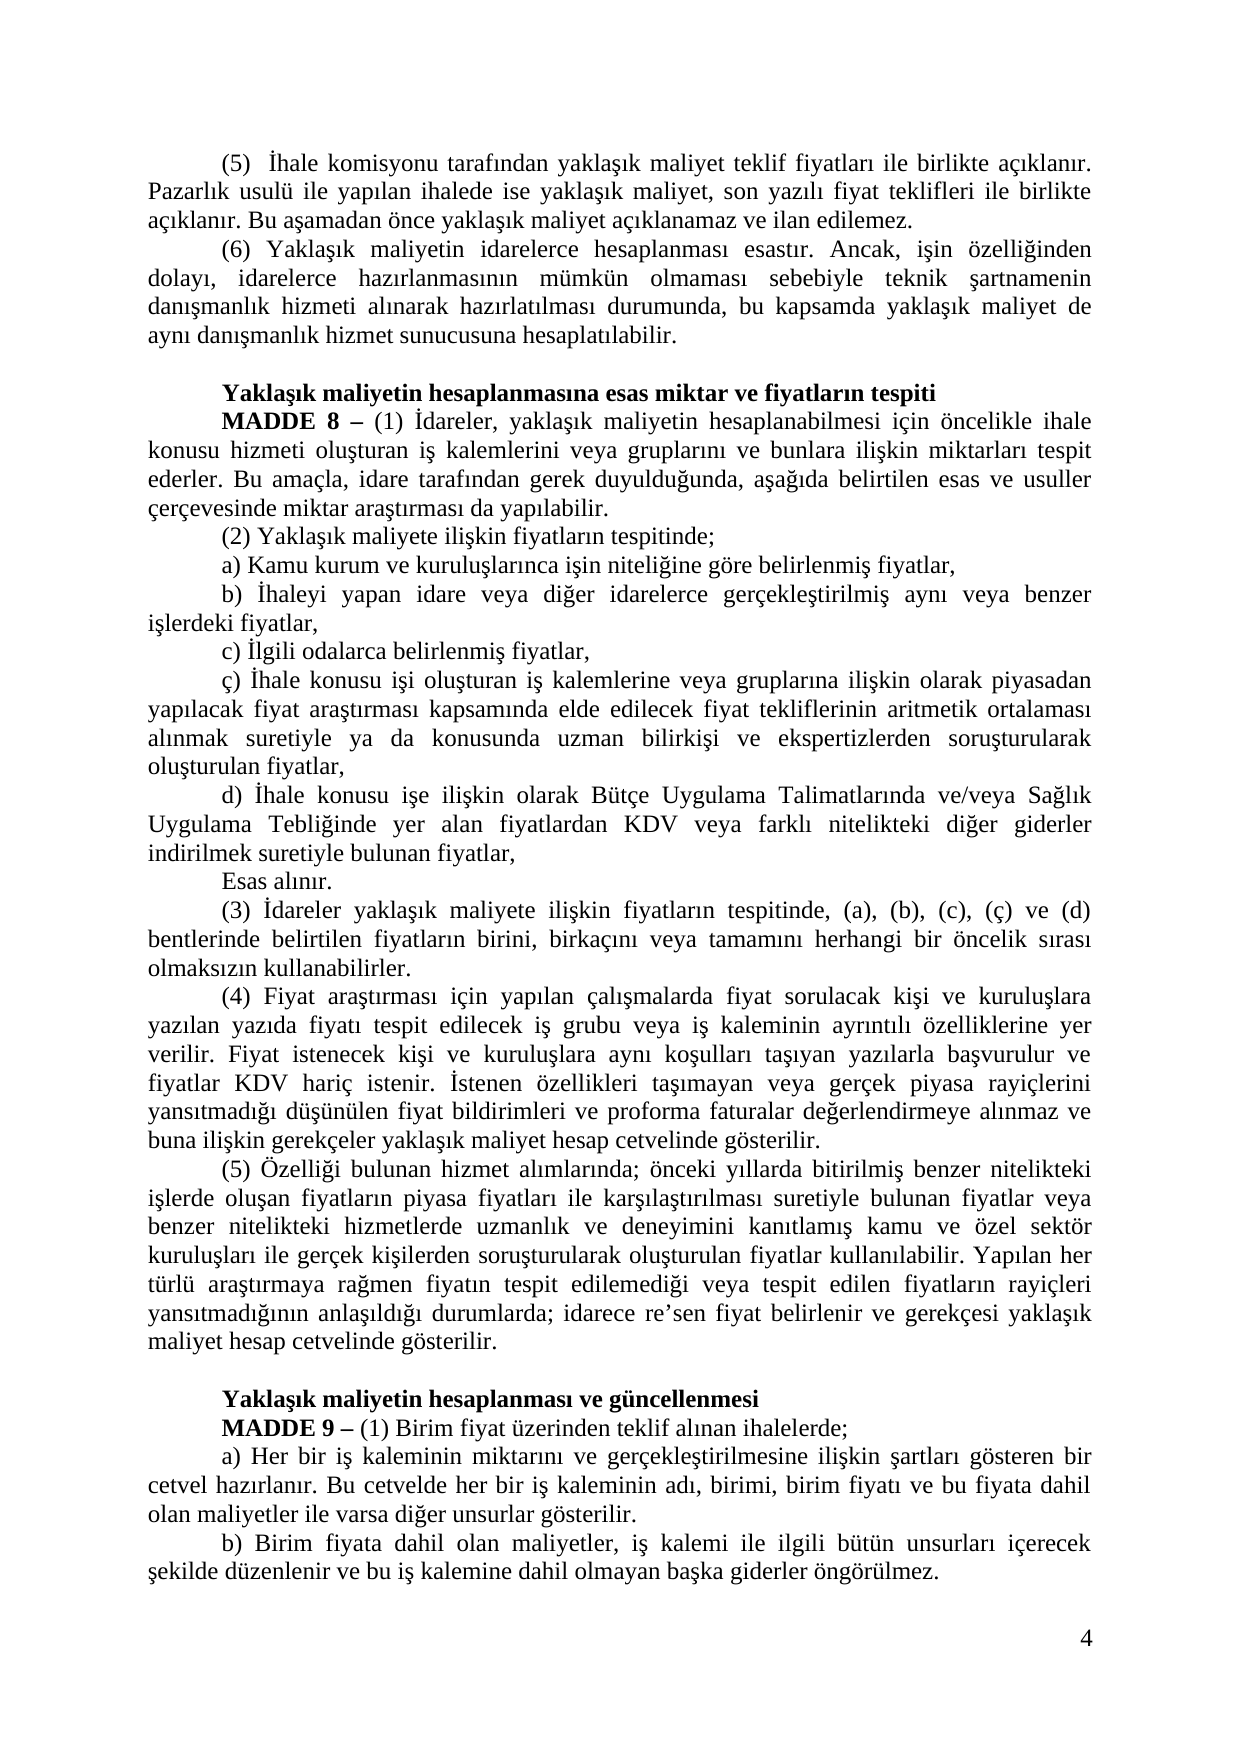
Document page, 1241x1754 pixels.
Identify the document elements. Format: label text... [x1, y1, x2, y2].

text (3) İdareler yaklaşık maliyete ilişkin fiyatların tespitinde, (a), (b), (c), (ç) ve (d) bentlerinde belirtilen fiyatların birini, birkaçını veya tamamını herhangi bir öncelik sırası olmaksızın kullanabilirler. [148, 895, 1092, 981]
text ç) İhale konusu işi oluşturan iş kalemlerine veya gruplarına ilişkin olarak piyasadan yapılacak fiyat araştırması kapsamında elde edilecek fiyat tekliflerinin aritmetik ortalaması alınmak suretiyle ya da konusunda uzman bilirkişi ve ekspertizlerden soruşturularak oluşturulan fiyatlar, [148, 665, 1092, 780]
text b) Birim fiyata dahil olan maliyetler, iş kalemi ile ilgili bütün unsurları içerecek şekilde düzenlenir ve bu iş kalemine dahil olmayan başka giderler öngörülmez. [148, 1528, 1092, 1585]
text Esas alınır. [148, 866, 1092, 895]
text MADDE 9 – (1) Birim fiyat üzerinden teklif alınan ihalelerde; [148, 1413, 1092, 1441]
text d) İhale konusu işe ilişkin olarak Bütçe Uygulama Talimatlarında ve/veya Sağlık Uygulama Tebliğinde yer alan fiyatlardan KDV veya farklı nitelikteki diğer giderler indirilmek suretiyle bulunan fiyatlar, [148, 780, 1092, 866]
text a) Kamu kurum ve kuruluşlarınca işin niteliğine göre belirlenmiş fiyatlar, [148, 550, 1092, 579]
text (5) İhale komisyonu tarafından yaklaşık maliyet teklif fiyatları ile birlikte açıklanır. Pazarlık usulü ile yapılan ihalede ise yaklaşık maliyet, son yazılı fiyat teklifleri ile birlikte açıklanır. Bu aşamadan önce yaklaşık maliyet açıklanamaz ve ilan edilemez. [148, 148, 1092, 234]
text MADDE 8 – (1) İdareler, yaklaşık maliyetin hesaplanabilmesi için öncelikle ihale konusu hizmeti oluşturan iş kalemlerini veya gruplarını ve bunlara ilişkin miktarları tespit ederler. Bu amaçla, idare tarafından gerek duyulduğunda, aşağıda belirtilen esas ve usuller çerçevesinde miktar araştırması da yapılabilir. [148, 406, 1092, 521]
text (5) Özelliği bulunan hizmet alımlarında; önceki yıllarda bitirilmiş benzer nitelikteki işlerde oluşan fiyatların piyasa fiyatları ile karşılaştırılması suretiyle bulunan fiyatlar veya benzer nitelikteki hizmetlerde uzmanlık ve deneyimini kanıtlamış kamu ve özel sektör kuruluşları ile gerçek kişilerden soruşturularak oluşturulan fiyatlar kullanılabilir. Yapılan her türlü araştırmaya rağmen fiyatın tespit edilemediği veya tespit edilen fiyatların rayiçleri yansıtmadığının anlaşıldığı durumlarda; idarece re’sen fiyat belirlenir ve gerekçesi yaklaşık maliyet hesap cetvelinde gösterilir. [148, 1154, 1092, 1355]
text (6) Yaklaşık maliyetin idarelerce hesaplanması esastır. Ancak, işin özelliğinden dolayı, idarelerce hazırlanmasının mümkün olmaması sebebiyle teknik şartnamenin danışmanlık hizmeti alınarak hazırlatılması durumunda, bu kapsamda yaklaşık maliyet de aynı danışmanlık hizmet sunucusuna hesaplatılabilir. [148, 234, 1092, 349]
subtitle Yaklaşık maliyetin hesaplanmasına esas miktar ve fiyatların tespiti [148, 378, 1092, 406]
subtitle Yaklaşık maliyetin hesaplanması ve güncellenmesi [148, 1384, 1092, 1413]
text a) Her bir iş kaleminin miktarını ve gerçekleştirilmesine ilişkin şartları gösteren bir cetvel hazırlanır. Bu cetvelde her bir iş kaleminin adı, birimi, birim fiyatı ve bu fiyata dahil olan maliyetler ile varsa diğer unsurlar gösterilir. [148, 1441, 1092, 1528]
text c) İlgili odalarca belirlenmiş fiyatlar, [148, 636, 1092, 665]
text (4) Fiyat araştırması için yapılan çalışmalarda fiyat sorulacak kişi ve kuruluşlara yazılan yazıda fiyatı tespit edilecek iş grubu veya iş kaleminin ayrıntılı özelliklerine yer verilir. Fiyat istenecek kişi ve kuruluşlara aynı koşulları taşıyan yazılarla başvurulur ve fiyatlar KDV hariç istenir. İstenen özellikleri taşımayan veya gerçek piyasa rayiçlerini yansıtmadığı düşünülen fiyat bildirimleri ve proforma faturalar değerlendirmeye alınmaz ve buna ilişkin gerekçeler yaklaşık maliyet hesap cetvelinde gösterilir. [148, 981, 1092, 1154]
text b) İhaleyi yapan idare veya diğer idarelerce gerçekleştirilmiş aynı veya benzer işlerdeki fiyatlar, [148, 579, 1092, 636]
text (2) Yaklaşık maliyete ilişkin fiyatların tespitinde; [148, 521, 1092, 550]
